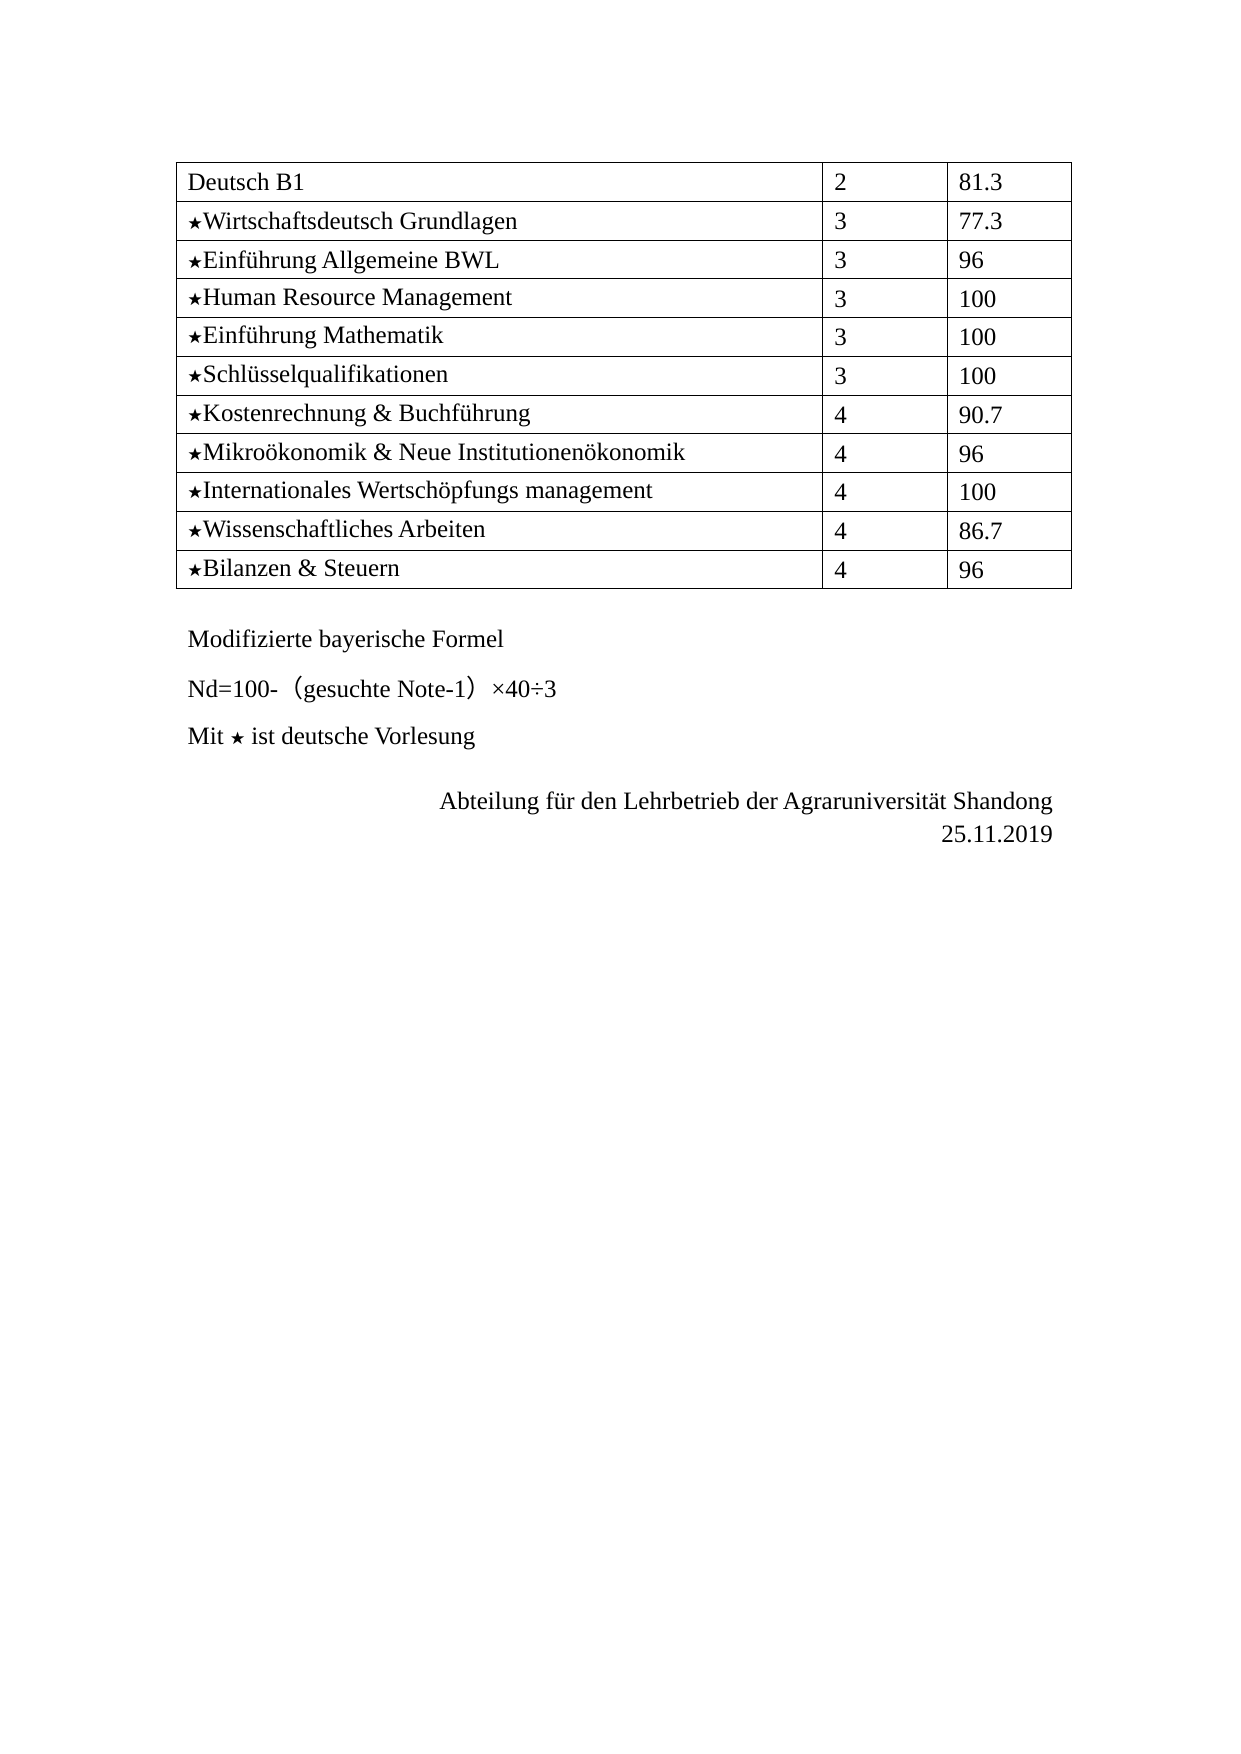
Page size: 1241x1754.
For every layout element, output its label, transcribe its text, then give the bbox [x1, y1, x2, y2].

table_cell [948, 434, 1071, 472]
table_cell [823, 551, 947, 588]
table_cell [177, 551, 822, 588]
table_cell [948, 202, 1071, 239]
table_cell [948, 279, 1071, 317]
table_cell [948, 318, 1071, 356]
text Abteilung für den Lehrbetrieb der Agraruniversität Shandong [187, 784, 1053, 817]
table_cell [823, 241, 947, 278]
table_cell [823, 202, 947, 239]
text Modifizierte bayerische Formel [187, 622, 1053, 654]
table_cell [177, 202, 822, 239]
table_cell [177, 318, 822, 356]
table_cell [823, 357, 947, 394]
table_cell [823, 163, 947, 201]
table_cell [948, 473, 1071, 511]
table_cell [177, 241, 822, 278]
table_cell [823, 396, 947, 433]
text 25.11.2019 [187, 817, 1053, 849]
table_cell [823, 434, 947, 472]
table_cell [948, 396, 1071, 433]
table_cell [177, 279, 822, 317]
text Nd=100-（gesuchte Note-1）×40÷3 [187, 654, 1053, 719]
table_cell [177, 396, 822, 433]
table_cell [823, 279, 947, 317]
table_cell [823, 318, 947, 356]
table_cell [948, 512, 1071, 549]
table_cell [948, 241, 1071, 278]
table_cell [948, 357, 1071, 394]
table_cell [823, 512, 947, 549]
text Mit ★ ist deutsche Vorlesung [187, 719, 1053, 752]
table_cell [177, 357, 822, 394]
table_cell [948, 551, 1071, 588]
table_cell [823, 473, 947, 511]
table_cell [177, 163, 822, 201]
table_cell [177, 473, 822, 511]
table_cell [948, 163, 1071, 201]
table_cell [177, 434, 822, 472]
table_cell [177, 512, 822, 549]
